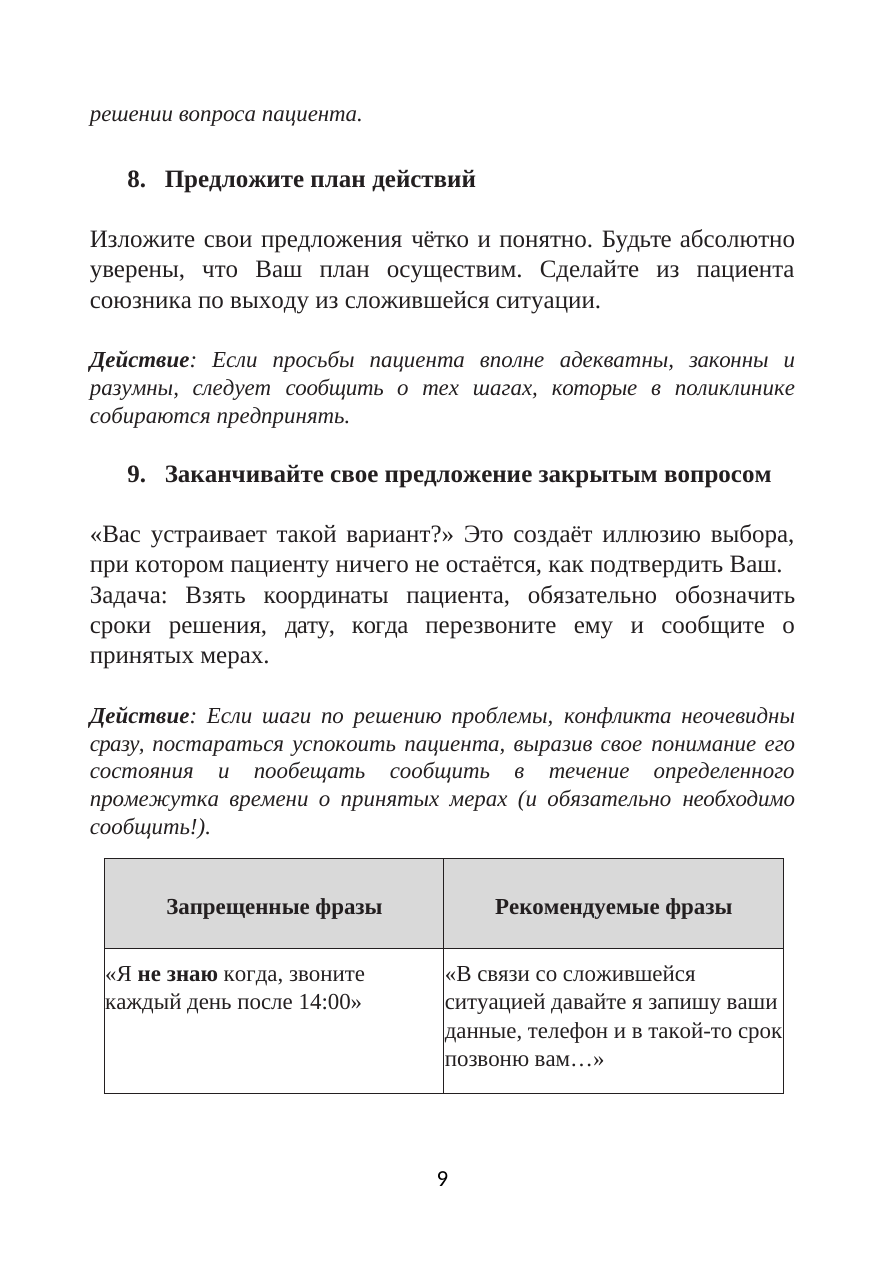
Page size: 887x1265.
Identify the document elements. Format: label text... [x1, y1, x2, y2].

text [89, 100, 795, 126]
table_header Запрещенные фразы [105, 859, 443, 948]
text «Вас устраивает такой вариант?» Это создаёт иллюзию выбора, при котором пациенту ничего не остаётся, как подтвердить Ваш. [89, 519, 795, 578]
table_header Рекомендуемые фразы [444, 859, 783, 948]
table_cell «Я не знаю когда, звоните каждый день после 14:00» [105, 949, 443, 1093]
list Заканчивайте свое предложение закрытым вопросом [127, 459, 795, 487]
text Задача: Взять координаты пациента, обязательно обозначить сроки решения, дату, когда перезвоните ему и сообщите о принятых мерах. [89, 580, 795, 669]
list Предложите план действий [127, 164, 795, 193]
text Изложите свои предложения чётко и понятно. Будьте абсолютно уверены, что Ваш план осуществим. Сделайте из пациента союзника по выходу из сложившейся ситуации. [89, 224, 795, 313]
table_cell «В связи со сложившейся ситуацией давайте я запишу ваши данные, телефон и в такой-то срок позвоню вам…» [444, 949, 783, 1093]
text Действие: Если шаги по решению проблемы, конфликта неочевидны сразу, постараться успокоить пациента, выразив свое понимание его состояния и пообещать сообщить в течение определенного промежутка времени о принятых мерах (и обязательно необходимо сообщить!). [89, 702, 795, 840]
text Действие: Если просьбы пациента вполне адекватны, законны и разумны, следует сообщить о тех шагах, которые в поликлинике собираются предпринять. [89, 346, 795, 428]
